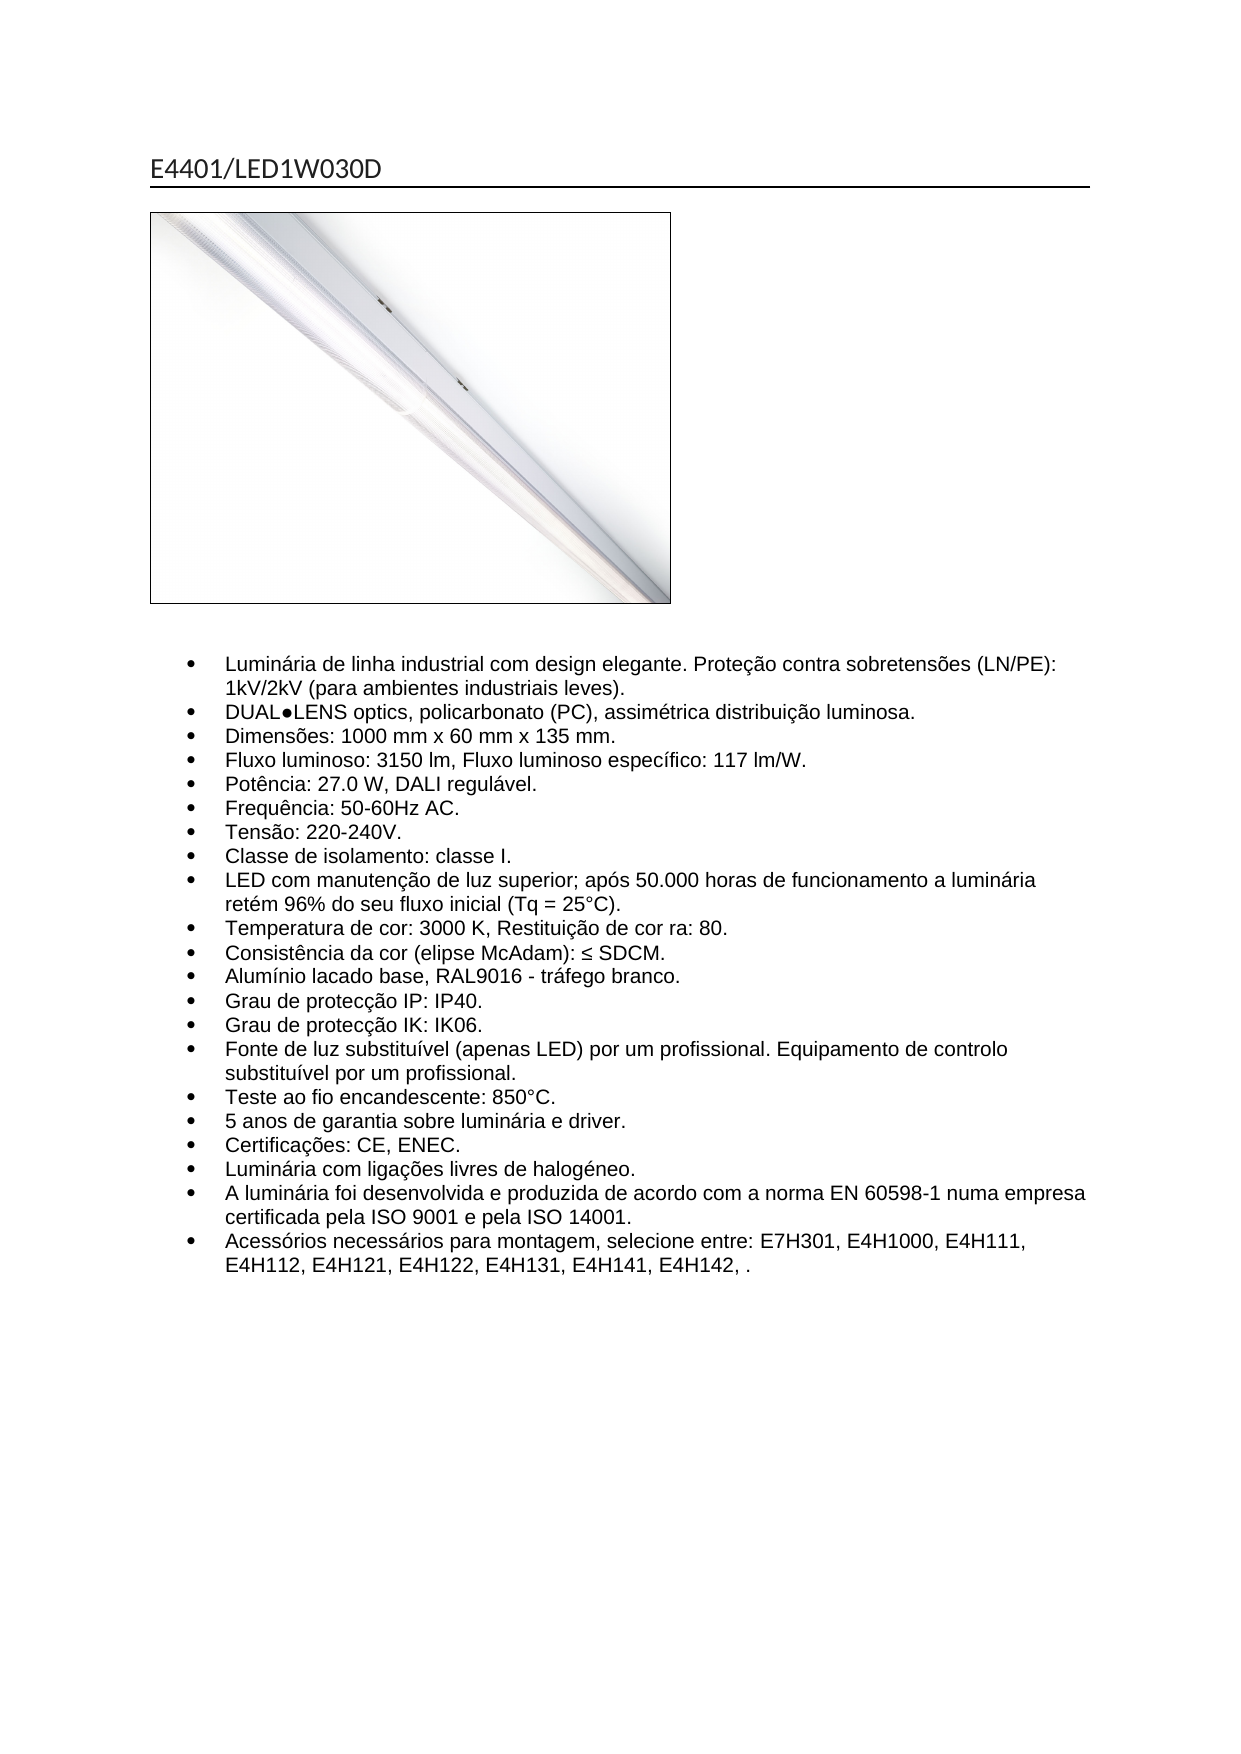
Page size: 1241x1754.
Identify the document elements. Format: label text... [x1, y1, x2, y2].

list Fluxo luminoso: 3150 lm, Fluxo luminoso específico: 117 lm/W. [187, 748, 1090, 772]
list Dimensões: 1000 mm x 60 mm x 135 mm. [187, 724, 1090, 748]
list Fonte de luz substituível (apenas LED) por um profissional. Equipamento de controlo substituível por um profissional. [187, 1037, 1090, 1084]
list Tensão: 220-240V. [187, 820, 1090, 844]
list LED com manutenção de luz superior; após 50.000 horas de funcionamento a luminária retém 96% do seu fluxo inicial (Tq = 25°C). [187, 868, 1090, 916]
list Grau de protecção IP: IP40. [187, 988, 1090, 1012]
list Frequência: 50-60Hz AC. [187, 796, 1090, 820]
list Alumínio lacado base, RAL9016 - tráfego branco. [187, 964, 1090, 988]
list Potência: 27.0 W, DALI regulável. [187, 772, 1090, 796]
list Classe de isolamento: classe I. [187, 844, 1090, 868]
list Teste ao fio encandescente: 850°C. [187, 1084, 1090, 1109]
list DUAL●LENS optics, policarbonato (PC), assimétrica distribuição luminosa. [187, 700, 1090, 724]
list A luminária foi desenvolvida e produzida de acordo com a norma EN 60598-1 numa empresa certificada pela ISO 9001 e pela ISO 14001. [187, 1181, 1090, 1229]
list Certificações: CE, ENEC. [187, 1133, 1090, 1157]
list Consistência da cor (elipse McAdam): ≤ SDCM. [187, 940, 1090, 964]
list Luminária de linha industrial com design elegante. Proteção contra sobretensões (LN/PE): 1kV/2kV (para ambientes industriais leves). [187, 652, 1090, 700]
list Grau de protecção IK: IK06. [187, 1012, 1090, 1037]
list Acessórios necessários para montagem, selecione entre: E7H301, E4H1000, E4H111, E4H112, E4H121, E4H122, E4H131, E4H141, E4H142, . [187, 1229, 1090, 1277]
picture [151, 213, 670, 603]
list Temperatura de cor: 3000 K, Restituição de cor ra: 80. [187, 916, 1090, 940]
text E4401/LED1W030D [150, 150, 1090, 186]
list 5 anos de garantia sobre luminária e driver. [187, 1109, 1090, 1133]
list Luminária com ligações livres de halogéneo. [187, 1157, 1090, 1181]
